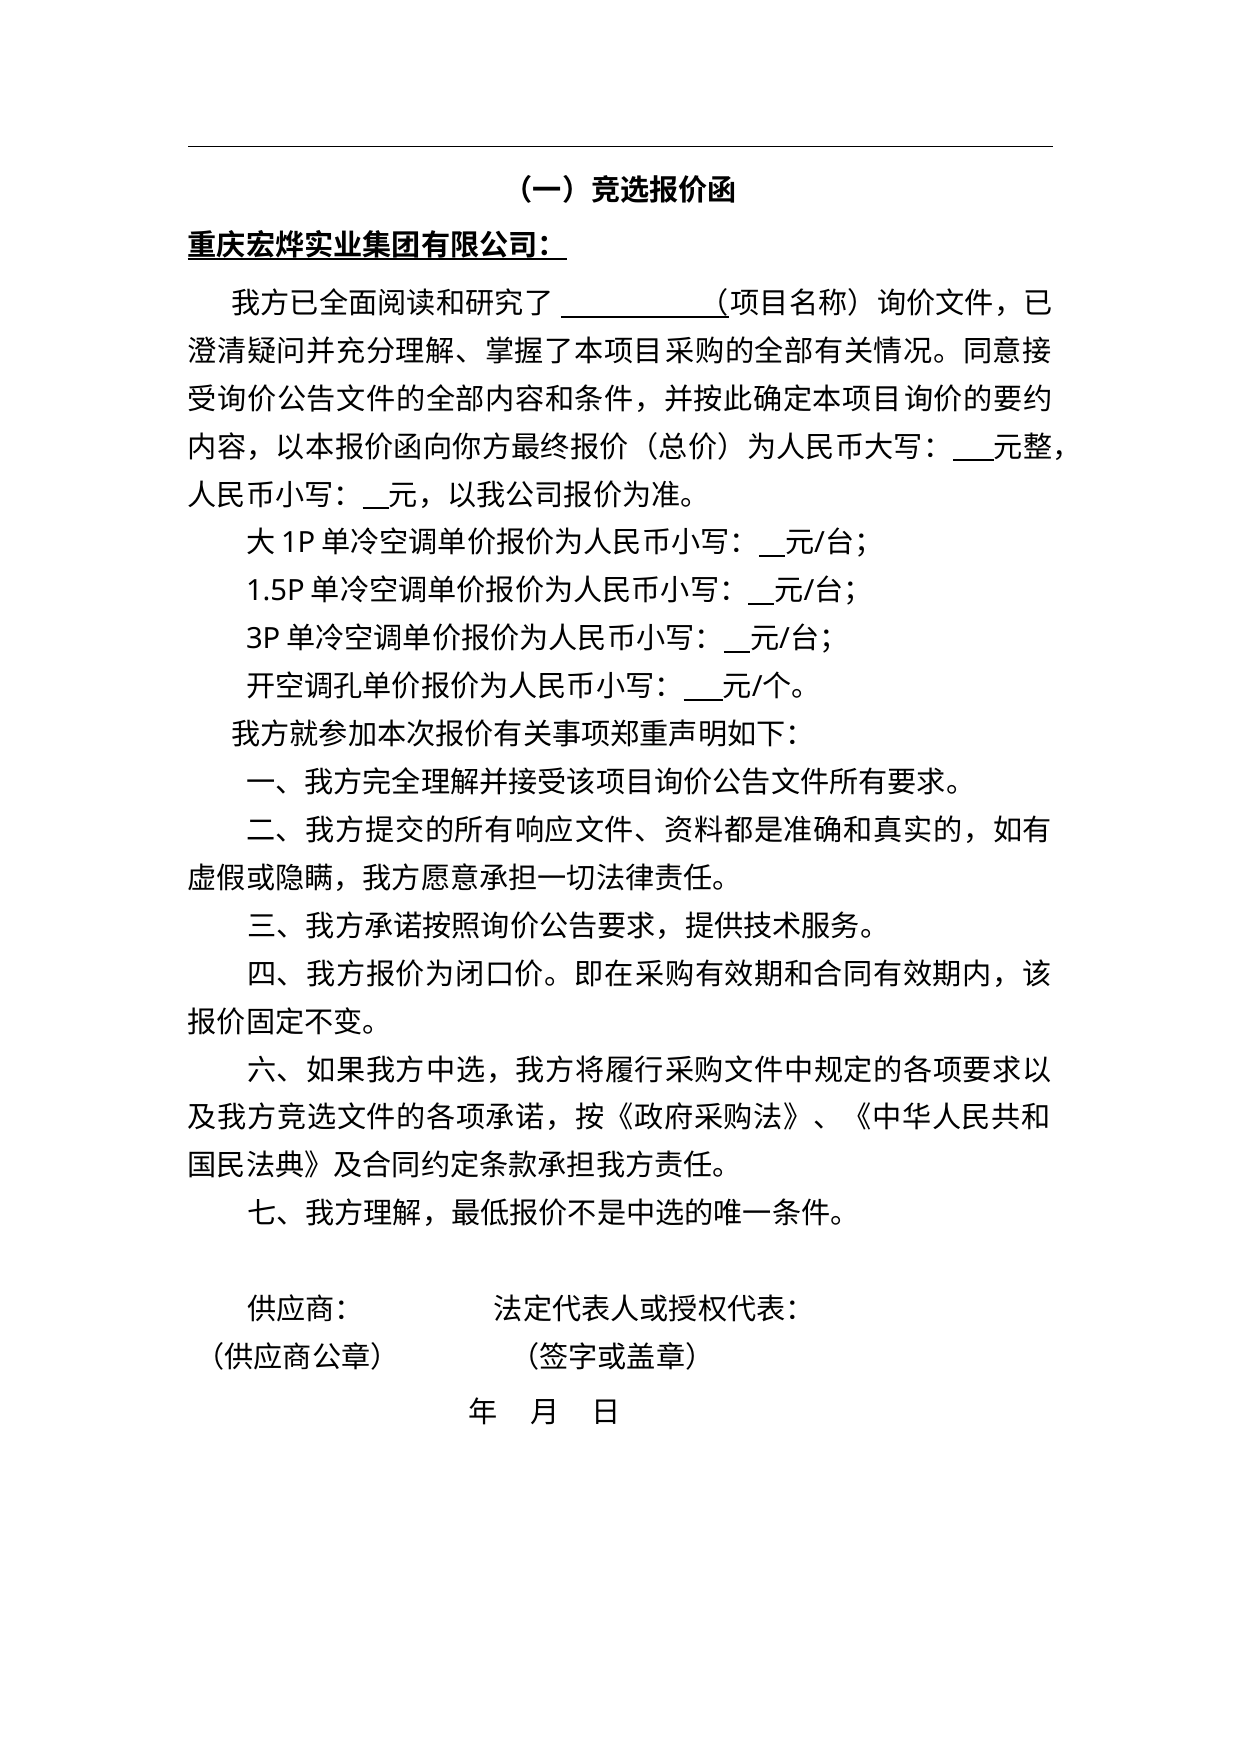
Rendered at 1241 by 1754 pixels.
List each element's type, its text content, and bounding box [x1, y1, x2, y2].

text 我方已全面阅读和研究了 （项目名称）询价文件，已澄清疑问并充分理解、掌握了本项目采购的全部有关情况。同意接受询价公告文件的全部内容和条件，并按此确定本项目询价的要约内容，以本报价函向你方最终报价（总价）为人民币大写： 元整，人民币小写： 元，以我公司报价为准。 [187, 275, 1053, 514]
list 大1P单冷空调单价报价为人民币小写： 元/台； [187, 514, 1053, 562]
text 年 月 日 [187, 1377, 1053, 1442]
list 3P单冷空调单价报价为人民币小写： 元/台； [187, 610, 1053, 658]
text 重庆宏烨实业集团有限公司： [187, 210, 1053, 275]
text （一）竞选报价函 [187, 162, 1053, 210]
text 二、我方提交的所有响应文件、资料都是准确和真实的，如有虚假或隐瞒，我方愿意承担一切法律责任。 [187, 802, 1053, 898]
text （供应商公章） （签字或盖章） [187, 1329, 1053, 1377]
text 七、我方理解，最低报价不是中选的唯一条件。 [187, 1185, 1053, 1233]
text 我方就参加本次报价有关事项郑重声明如下： [187, 706, 1053, 754]
text 供应商： 法定代表人或授权代表： [187, 1281, 1053, 1329]
text 六、如果我方中选，我方将履行采购文件中规定的各项要求以及我方竞选文件的各项承诺，按《政府采购法》、《中华人民共和国民法典》及合同约定条款承担我方责任。 [187, 1042, 1053, 1185]
list 开空调孔单价报价为人民币小写： 元/个。 [187, 658, 1053, 706]
text 一、我方完全理解并接受该项目询价公告文件所有要求。 [187, 754, 1053, 802]
text 四、我方报价为闭口价。即在采购有效期和合同有效期内，该报价固定不变。 [187, 946, 1053, 1042]
list 1.5P单冷空调单价报价为人民币小写： 元/台； [187, 562, 1053, 610]
text 三、我方承诺按照询价公告要求，提供技术服务。 [187, 898, 1053, 946]
